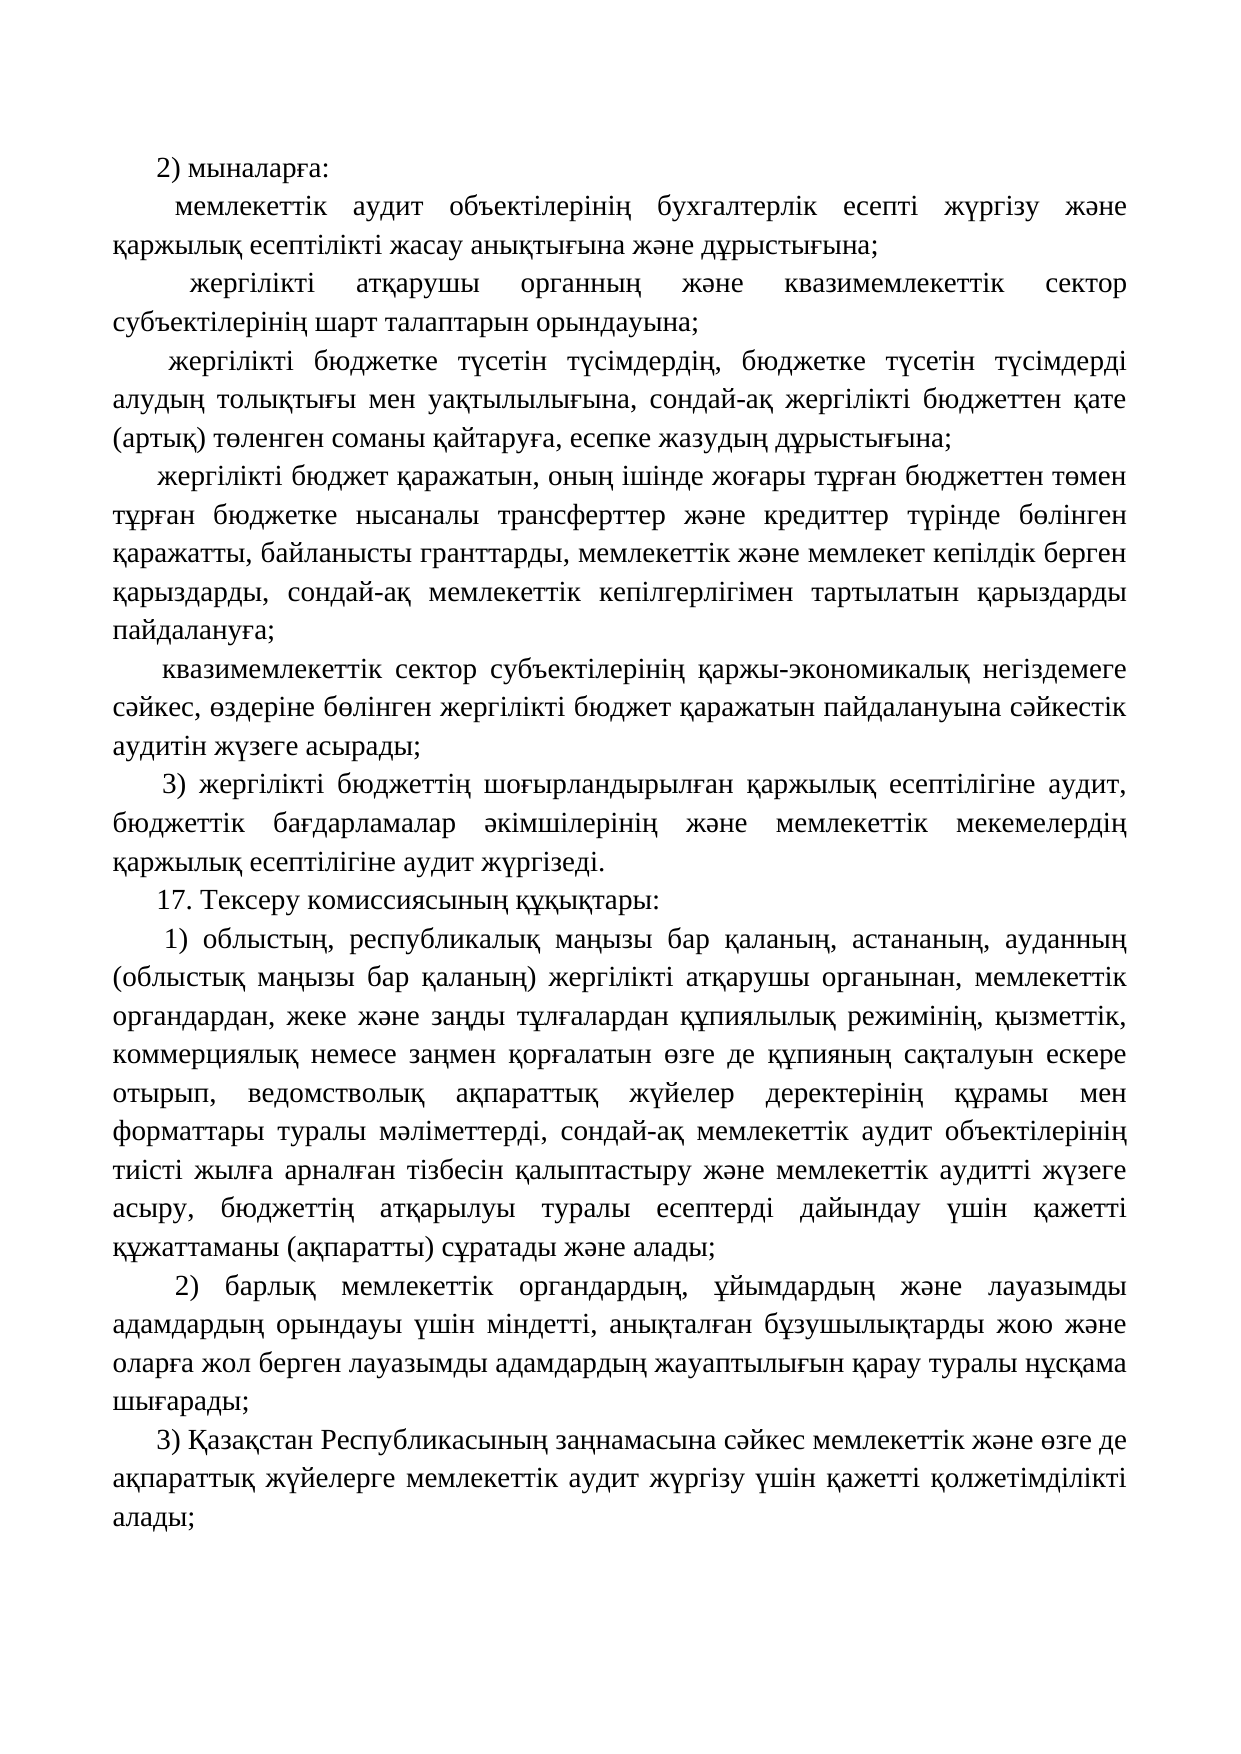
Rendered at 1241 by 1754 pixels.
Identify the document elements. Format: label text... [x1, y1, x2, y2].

text 2) мыналарға: [112, 150, 1128, 183]
text 2) барлық мемлекеттік органдардың, ұйымдардың және лауазымды адамдардың орындауы үшін міндетті, анықталған бұзушылықтарды жою және оларға жол берген лауазымды адамдардың жауаптылығын қарау туралы нұсқама шығарады; [112, 1268, 1128, 1417]
text жергілікті атқарушы органның және квазимемлекеттік сектор субъектілерінің шарт талаптарын орындауына; [112, 266, 1128, 338]
text 3) жергілікті бюджеттің шоғырландырылған қаржылық есептілігіне аудит, бюджеттік бағдарламалар әкімшілерінің және мемлекеттік мекемелердің қаржылық есептілігіне аудит жүргізеді. [112, 767, 1128, 877]
text жергілікті бюджетке түсетін түсімдердің, бюджетке түсетін түсімдерді алудың толықтығы мен уақтылылығына, сондай-ақ жергілікті бюджеттен қате (артық) төленген соманы қайтаруға, есепке жазудың дұрыстығына; [112, 343, 1128, 453]
text квазимемлекеттік сектор субъектілерінің қаржы-экономикалық негіздемеге сәйкес, өздеріне бөлінген жергілікті бюджет қаражатын пайдалануына сәйкестік аудитін жүзеге асырады; [112, 651, 1128, 762]
text мемлекеттік аудит объектілерінің бухгалтерлік есепті жүргізу және қаржылық есептілікті жасау анықтығына және дұрыстығына; [112, 188, 1128, 261]
text 3) Қазақстан Республикасының заңнамасына сәйкес мемлекеттік және өзге де ақпараттық жүйелерге мемлекеттік аудит жүргізу үшін қажетті қолжетімділікті алады; [112, 1422, 1128, 1532]
text 17. Тексеру комиссиясының құқықтары: [112, 882, 1128, 916]
text 1) облыстың, республикалық маңызы бар қаланың, астананың, ауданның (облыстық маңызы бар қаланың) жергілікті атқарушы органынан, мемлекеттік органдардан, жеке және заңды тұлғалардан құпиялылық режимiнiң, қызметтiк, коммерциялық немесе заңмен қорғалатын өзге де құпияның сақталуын ескере отырып, ведомстволық ақпараттық жүйелер деректерінің құрамы мен форматтары туралы мәліметтерді, сондай-ақ мемлекеттік аудит объектілерінің тиісті жылға арналған тізбесін қалыптастыру және мемлекеттік аудитті жүзеге асыру, бюджеттің атқарылуы туралы есептерді дайындау үшін қажетті құжаттаманы (ақпаратты) сұратады және алады; [112, 921, 1128, 1263]
text жергілікті бюджет қаражатын, оның ішінде жоғары тұрған бюджеттен төмен тұрған бюджетке нысаналы трансферттер және кредиттер түрінде бөлінген қаражатты, байланысты гранттарды, мемлекеттік және мемлекет кепілдік берген қарыздарды, сондай-ақ мемлекеттік кепілгерлігімен тартылатын қарыздарды пайдалануға; [112, 458, 1128, 646]
